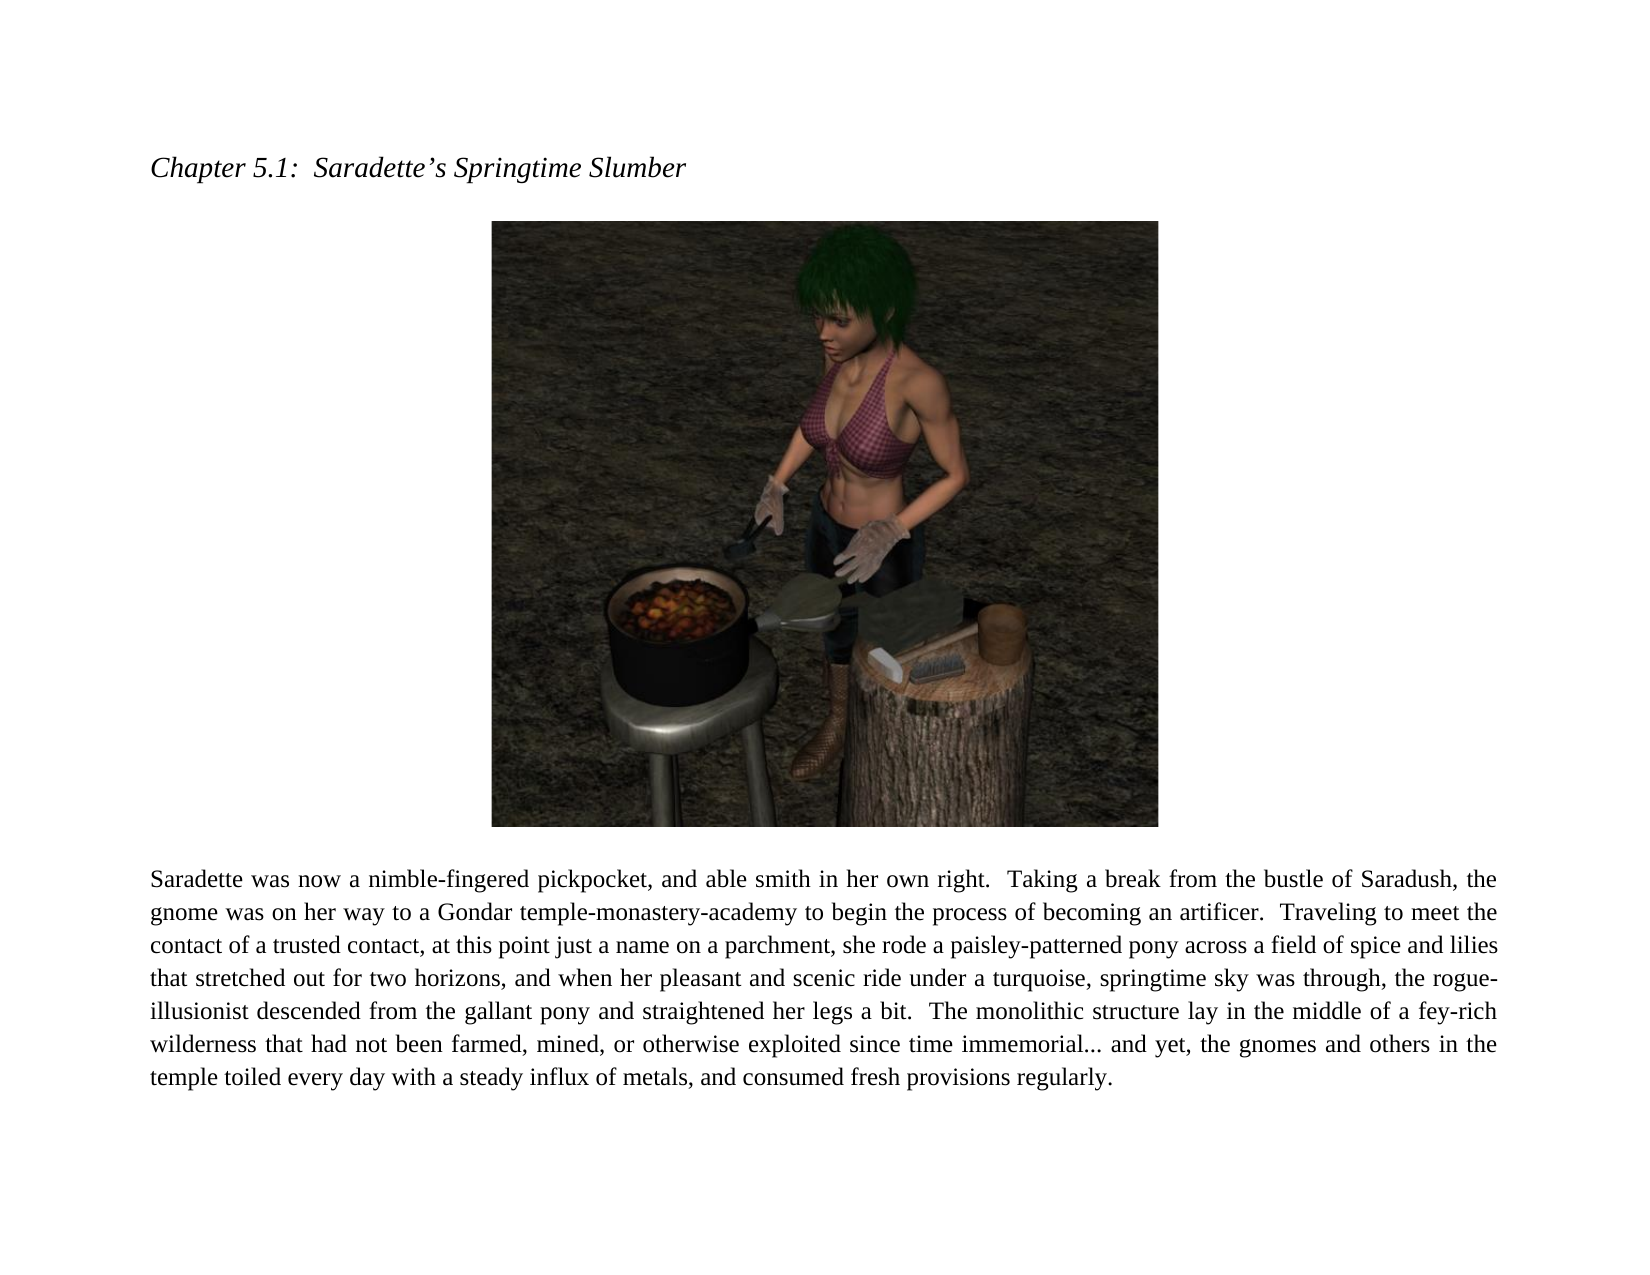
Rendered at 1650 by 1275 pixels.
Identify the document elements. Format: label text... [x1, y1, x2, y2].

picture [491, 221, 1159, 827]
text Saradette was now a nimble-fingered pickpocket, and able smith in her own right. Taking a break from the bustle of Saradush, the gnome was on her way to a Gondar temple-monastery-academy to begin the process of becoming an artificer. Traveling to meet the contact of a trusted contact, at this point just a name on a parchment, she rode a paisley-patterned pony across a field of spice and lilies that stretched out for two horizons, and when her pleasant and scenic ride under a turquoise, springtime sky was through, the rogue-illusionist descended from the gallant pony and straightened her legs a bit. The monolithic structure lay in the middle of a fey-rich wilderness that had not been farmed, mined, or otherwise exploited since time immemorial... and yet, the gnomes and others in the temple toiled every day with a steady influx of metals, and consumed fresh provisions regularly. [150, 864, 1500, 1091]
text Chapter 5.1: Saradette’s Springtime Slumber [150, 150, 1500, 183]
